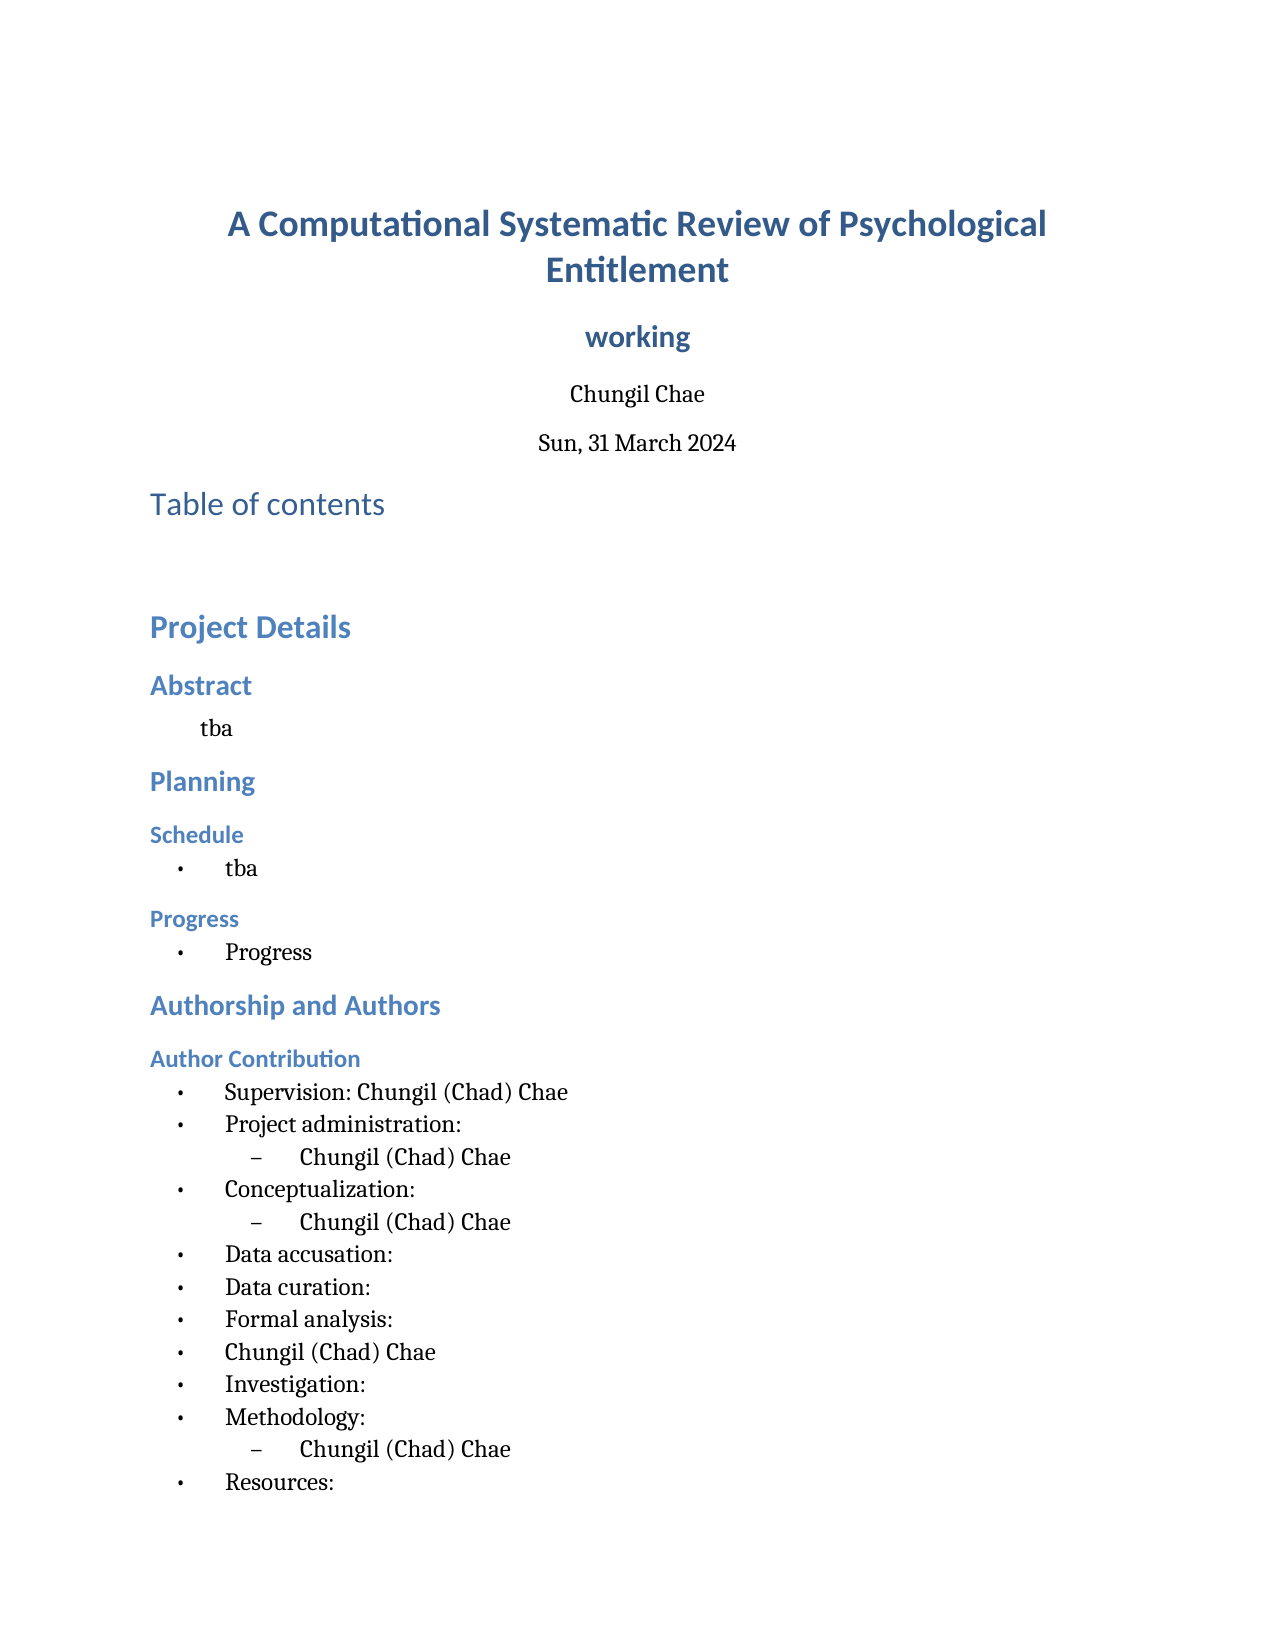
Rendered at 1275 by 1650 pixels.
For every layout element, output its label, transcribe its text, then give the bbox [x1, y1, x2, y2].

list Chungil (Chad) Chae [250, 1208, 1125, 1237]
subtitle Authorship and Authors [150, 987, 1125, 1023]
subtitle working [150, 317, 1125, 355]
list Data accusation: [175, 1240, 1125, 1269]
list tba [175, 854, 1125, 882]
list Progress [175, 938, 1125, 966]
subtitle Planning [150, 763, 1125, 799]
subtitle Project Details [150, 606, 1125, 647]
list Conceptualization: [175, 1175, 1125, 1204]
subtitle Schedule [150, 819, 1125, 850]
text Chungil Chae [150, 380, 1125, 408]
list Resources: [175, 1468, 1125, 1497]
subtitle Progress [150, 903, 1125, 934]
list Chungil (Chad) Chae [175, 1338, 1125, 1367]
list Chungil (Chad) Chae [250, 1143, 1125, 1172]
list Project administration: [175, 1110, 1125, 1139]
list Chungil (Chad) Chae [250, 1435, 1125, 1464]
list Formal analysis: [175, 1305, 1125, 1334]
subtitle Abstract [150, 667, 1125, 703]
text Sun, 31 March 2024 [150, 429, 1125, 458]
title A Computational Systematic Review of Psychological Entitlement [150, 200, 1125, 292]
list Supervision: Chungil (Chad) Chae [175, 1078, 1125, 1107]
list Methodology: [175, 1403, 1125, 1432]
list Investigation: [175, 1370, 1125, 1399]
subtitle Author Contribution [150, 1044, 1125, 1074]
list Data curation: [175, 1273, 1125, 1302]
text tba [200, 713, 1075, 742]
